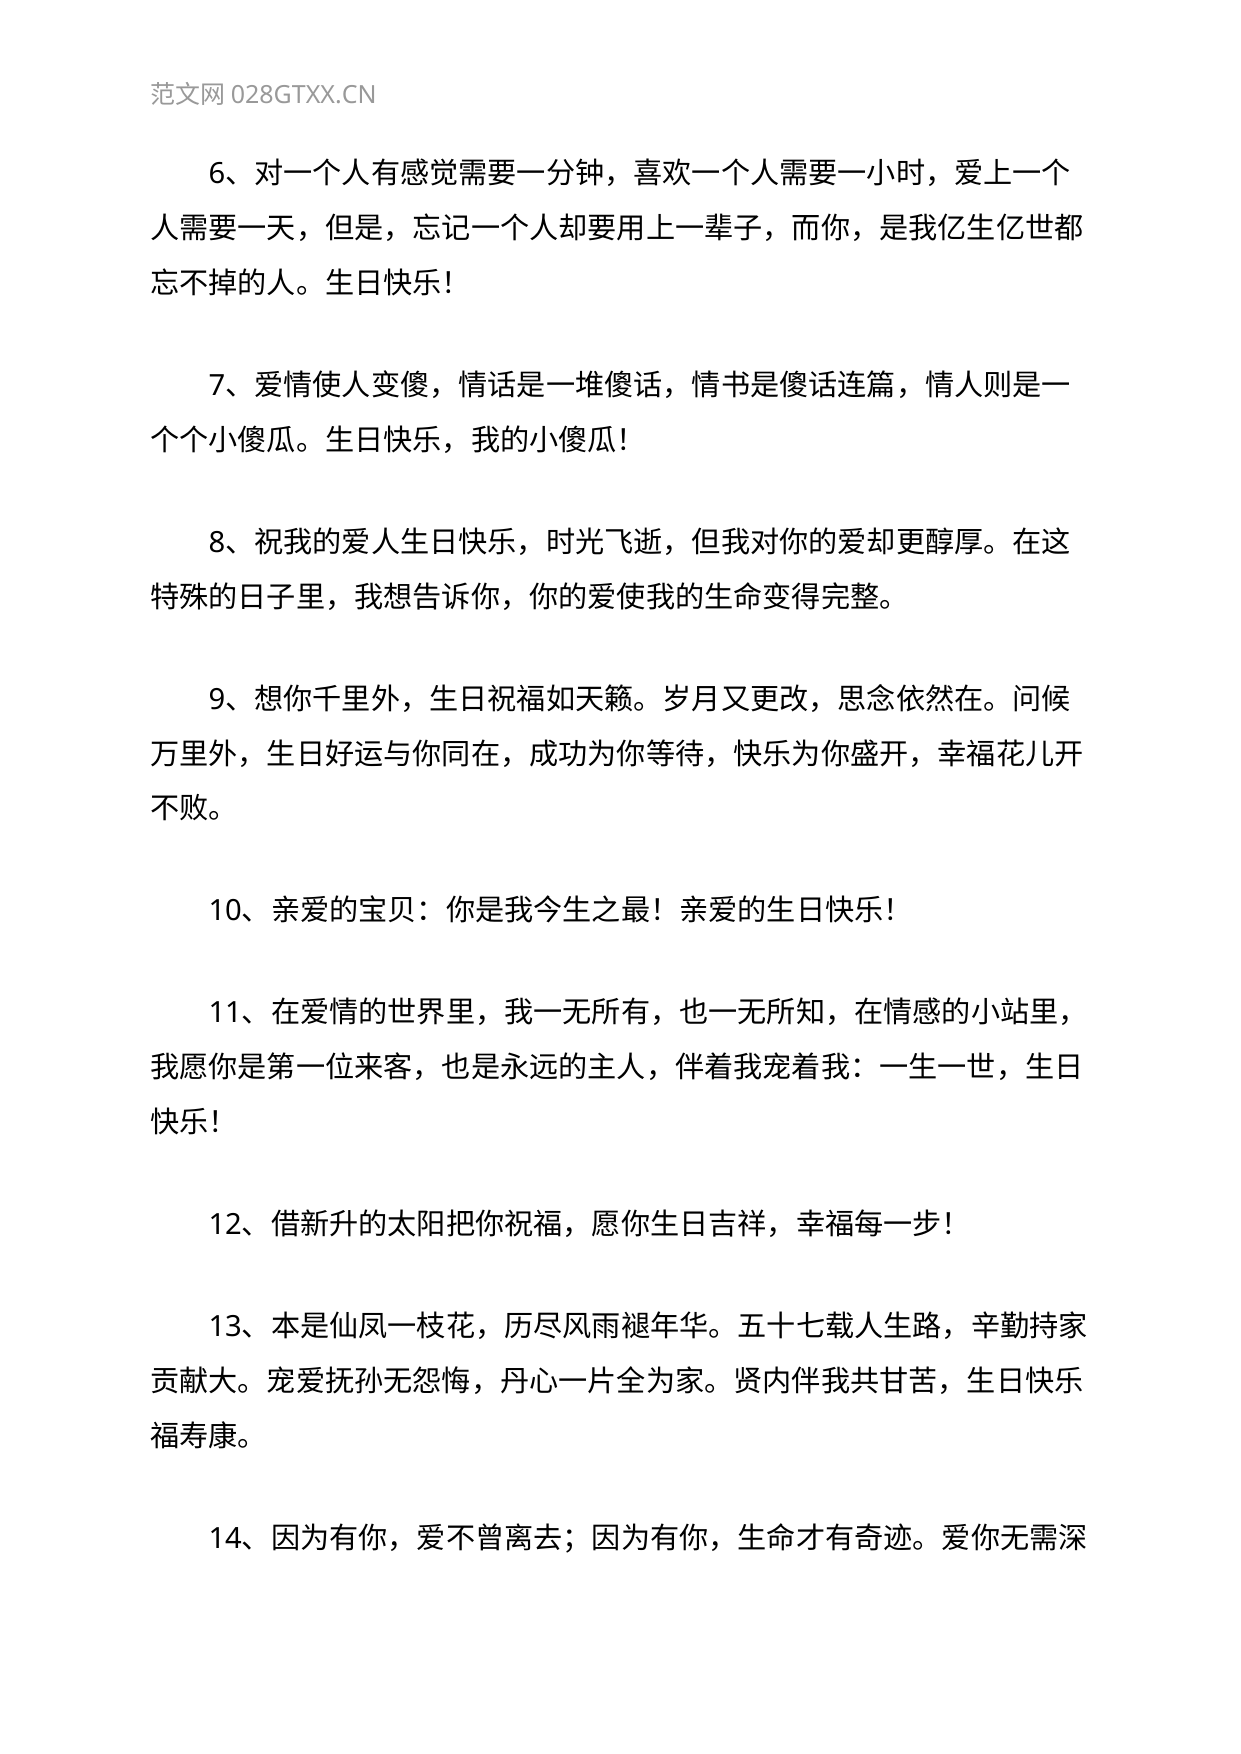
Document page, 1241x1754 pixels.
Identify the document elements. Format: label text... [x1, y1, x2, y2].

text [150, 1514, 1090, 1557]
text 9、想你千里外，生日祝福如天籁。岁月又更改，思念依然在。问候万里外，生日好运与你同在，成功为你等待，快乐为你盛开，幸福花儿开不败。 [150, 675, 1090, 827]
text 11、在爱情的世界里，我一无所有，也一无所知，在情感的小站里，我愿你是第一位来客，也是永远的主人，伴着我宠着我：一生一世，生日快乐！ [150, 989, 1090, 1141]
text 7、爱情使人变傻，情话是一堆傻话，情书是傻话连篇，情人则是一个个小傻瓜。生日快乐，我的小傻瓜！ [150, 362, 1090, 459]
text 6、对一个人有感觉需要一分钟，喜欢一个人需要一小时，爱上一个人需要一天，但是，忘记一个人却要用上一辈子，而你，是我亿生亿世都忘不掉的人。生日快乐！ [150, 150, 1090, 302]
text 8、祝我的爱人生日快乐，时光飞逝，但我对你的爱却更醇厚。在这特殊的日子里，我想告诉你，你的爱使我的生命变得完整。 [150, 518, 1090, 616]
text 12、借新升的太阳把你祝福，愿你生日吉祥，幸福每一步！ [150, 1201, 1090, 1243]
text 13、本是仙凤一枝花，历尽风雨褪年华。五十七载人生路，辛勤持家贡献大。宠爱抚孙无怨悔，丹心一片全为家。贤内伴我共甘苦，生日快乐福寿康。 [150, 1302, 1090, 1455]
text 10、亲爱的宝贝：你是我今生之最！亲爱的生日快乐！ [150, 887, 1090, 929]
